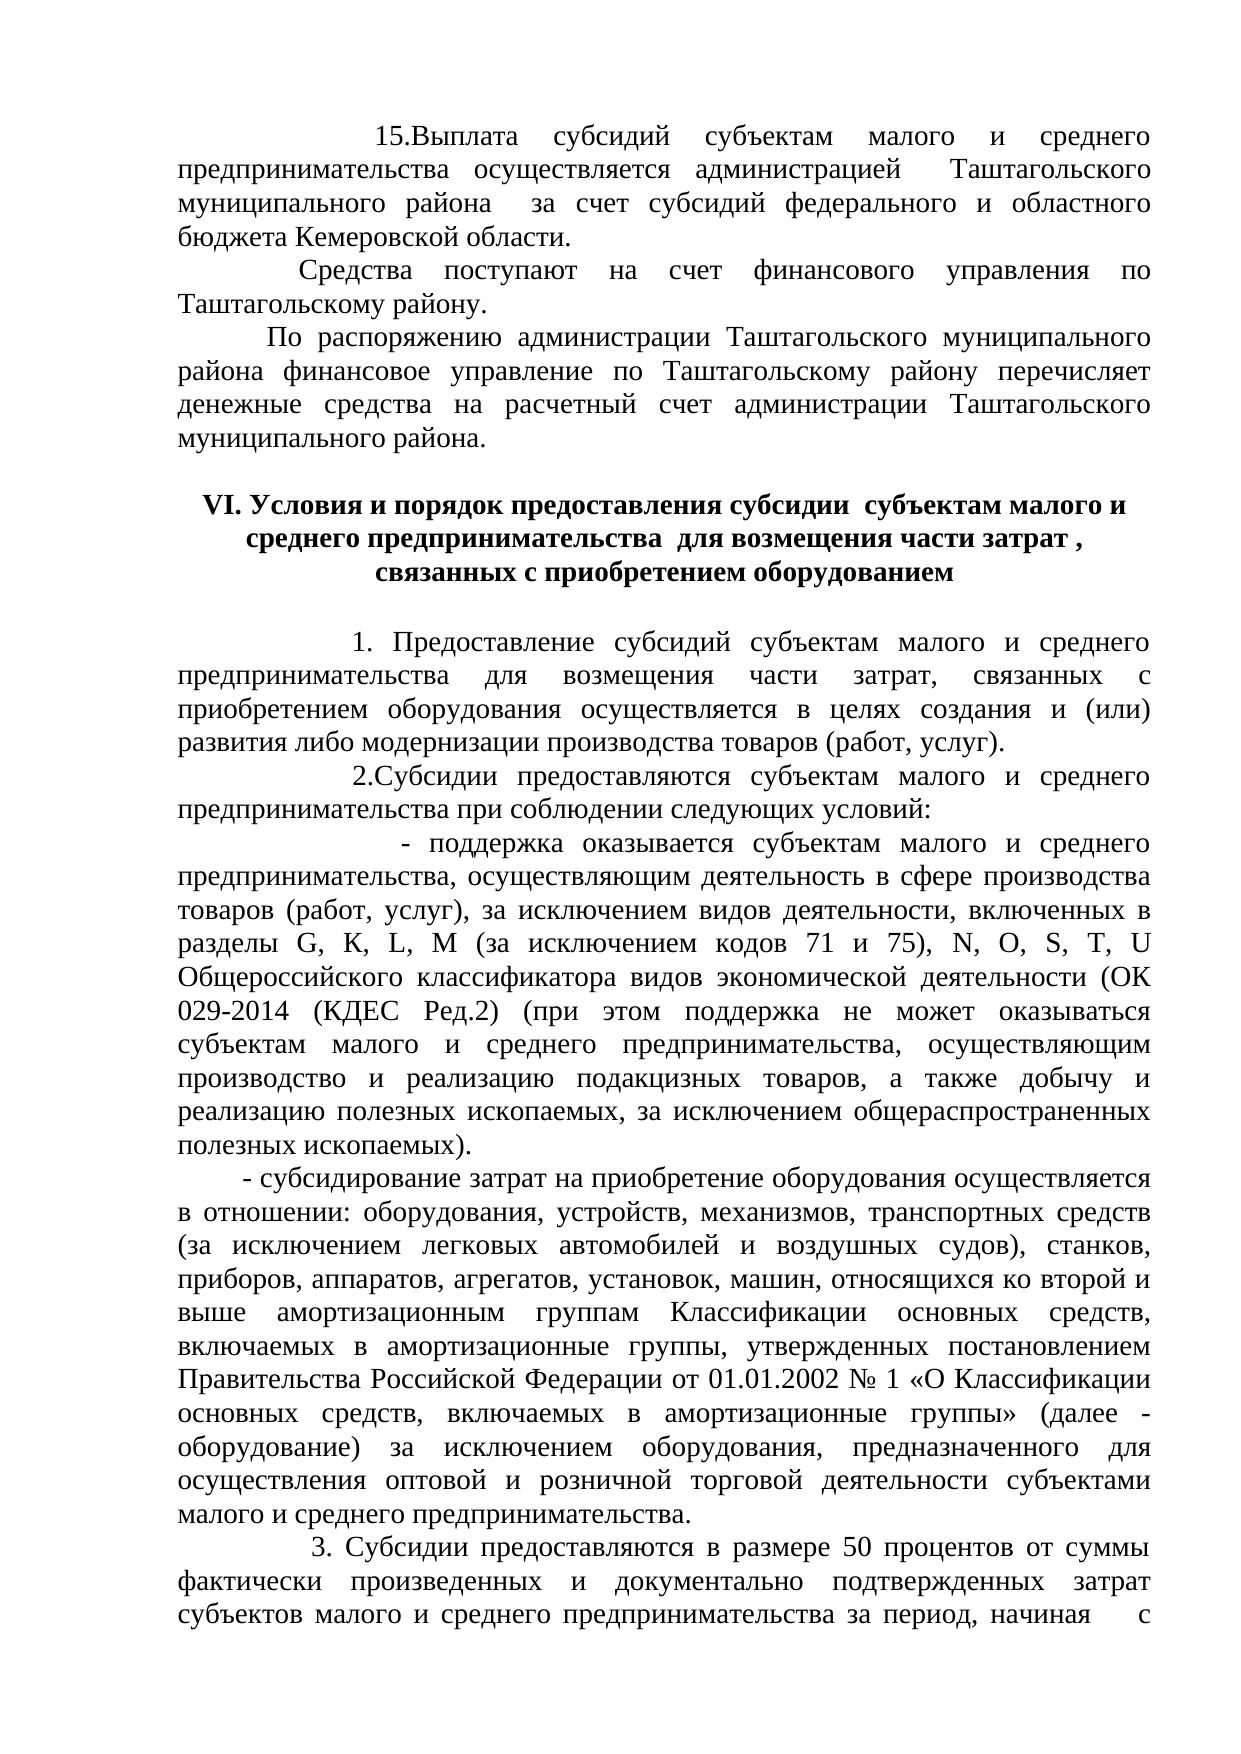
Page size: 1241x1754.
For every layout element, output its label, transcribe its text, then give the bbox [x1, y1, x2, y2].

text - субсидирование затрат на приобретение оборудования осуществляется в отношении: оборудования, устройств, механизмов, транспортных средств (за исключением легковых автомобилей и воздушных судов), станков, приборов, аппаратов, агрегатов, установок, машин, относящихся ко второй и выше амортизационным группам Классификации основных средств, включаемых в амортизационные группы, утвержденных постановлением Правительства Российской Федерации от 01.01.2002 № 1 «О Классификации основных средств, включаемых в амортизационные группы» (далее - оборудование) за исключением оборудования, предназначенного для осуществления оптовой и розничной торговой деятельности субъектами малого и среднего предпринимательства. [177, 1160, 1152, 1529]
text VI. Условия и порядок предоставления субсидии субъектам малого и среднего предпринимательства для возмещения части затрат , связанных с приобретением оборудованием [177, 487, 1152, 588]
text 1. Предоставление субсидий субъектам малого и среднего предпринимательства для возмещения части затрат, связанных с приобретением оборудования осуществляется в целях создания и (или) развития либо модернизации производства товаров (работ, услуг). [177, 624, 1152, 758]
text Средства поступают на счет финансового управления по Таштагольскому району. [177, 252, 1152, 319]
text 15.Выплата субсидий субъектам малого и среднего предпринимательства осуществляется администрацией Таштагольского муниципального района за счет субсидий федерального и областного бюджета Кемеровской области. [177, 118, 1152, 252]
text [177, 1529, 1152, 1630]
text - поддержка оказывается субъектам малого и среднего предпринимательства, осуществляющим деятельность в сфере производства товаров (работ, услуг), за исключением видов деятельности, включенных в разделы G, К, L, М (за исключением кодов 71 и 75), N, О, S, T, U Общероссийского классификатора видов экономической деятельности (ОК 029-2014 (КДЕС Ред.2) (при этом поддержка не может оказываться субъектам малого и среднего предпринимательства, осуществляющим производство и реализацию подакцизных товаров, а также добычу и реализацию полезных ископаемых, за исключением общераспространенных полезных ископаемых). [177, 825, 1152, 1160]
text 2.Субсидии предоставляются субъектам малого и среднего предпринимательства при соблюдении следующих условий: [177, 758, 1152, 825]
text По распоряжению администрации Таштагольского муниципального района финансовое управление по Таштагольскому району перечисляет денежные средства на расчетный счет администрации Таштагольского муниципального района. [177, 319, 1152, 453]
